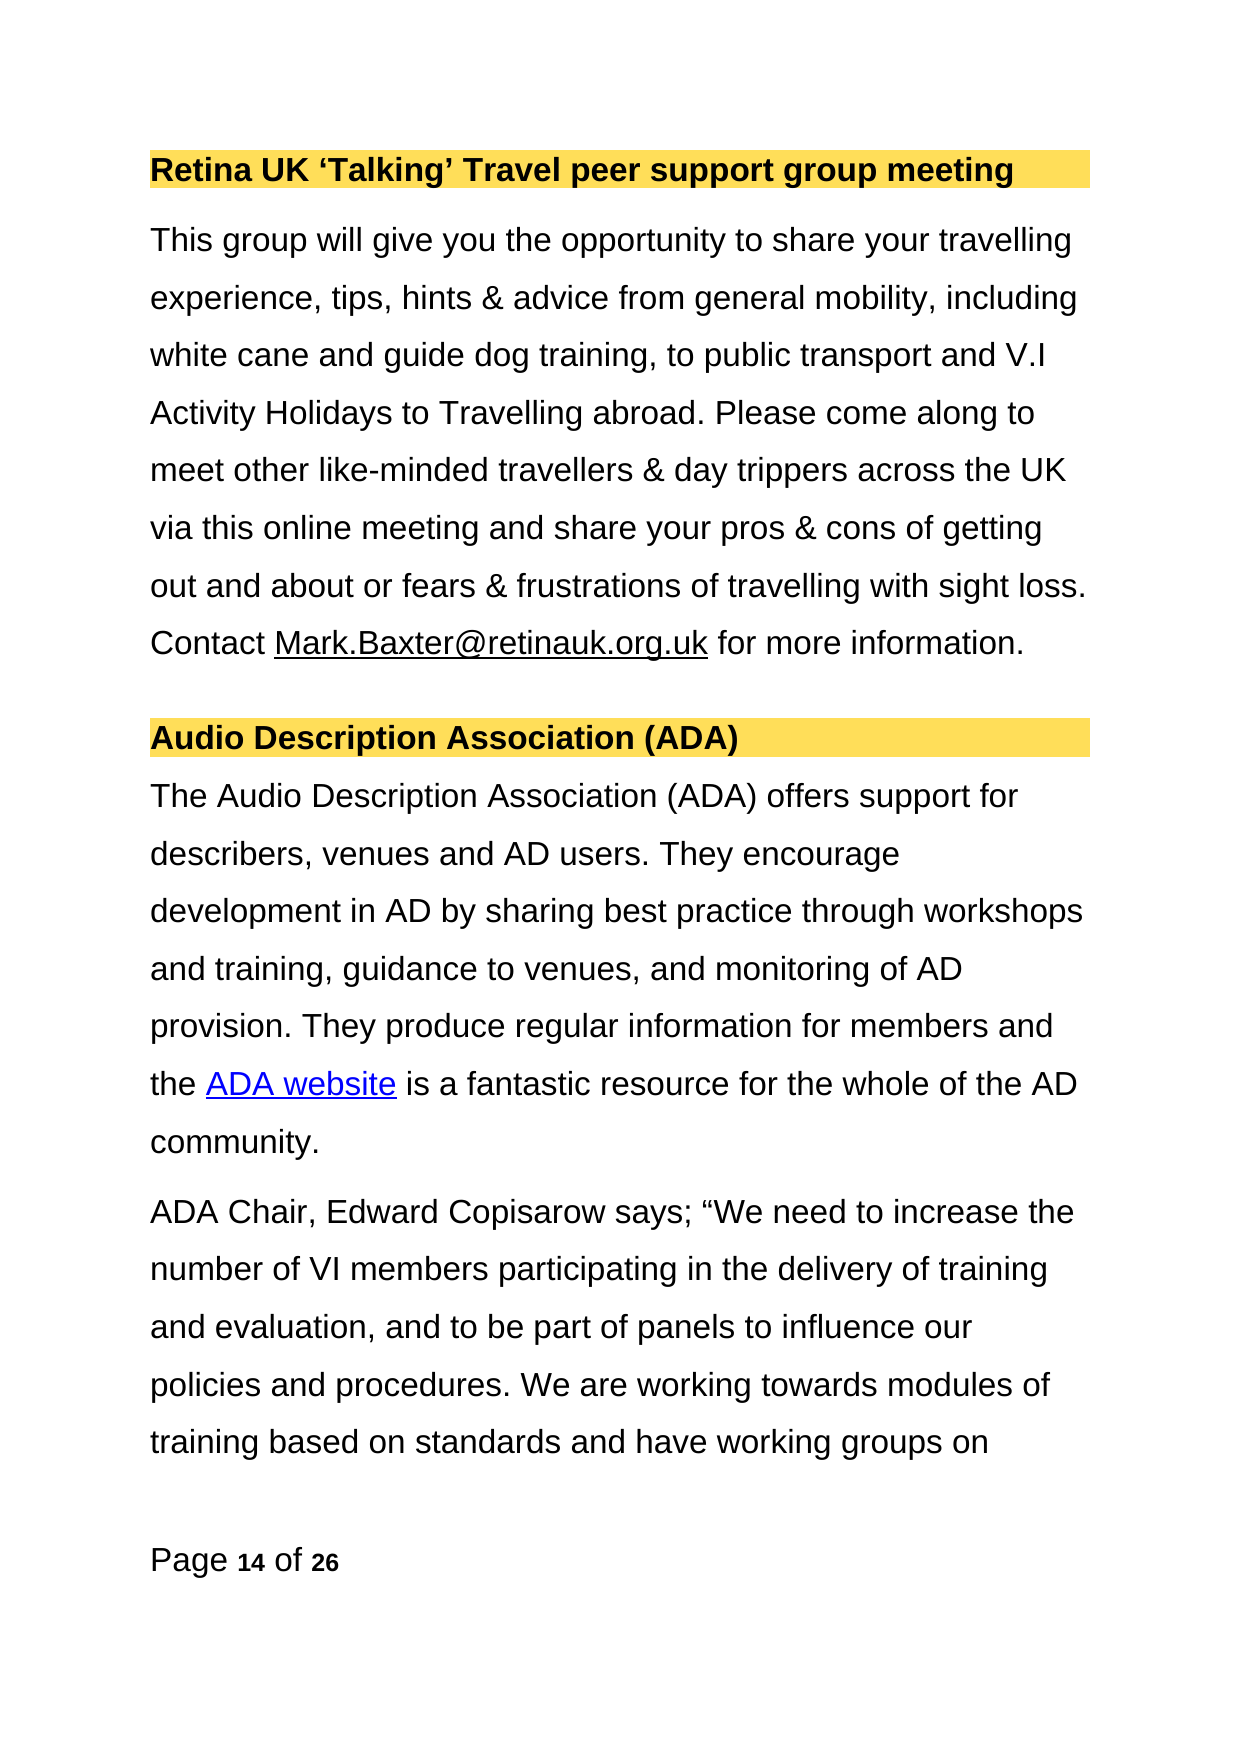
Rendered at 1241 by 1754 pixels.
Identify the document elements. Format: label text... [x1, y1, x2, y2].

text This group will give you the opportunity to share your travelling experience, tips, hints & advice from general mobility, including white cane and guide dog training, to public transport and V.I Activity Holidays to Travelling abroad. Please come along to meet other like-minded travellers & day trippers across the UK via this online meeting and share your pros & cons of getting out and about or fears & frustrations of travelling with sight loss. Contact Mark.Baxter@retinauk.org.uk for more information. [150, 220, 1090, 662]
subtitle Retina UK ‘Talking’ Travel peer support group meeting [150, 150, 1090, 188]
subtitle Audio Description Association (ADA) [150, 718, 1090, 757]
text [150, 1192, 1090, 1461]
text The Audio Description Association (ADA) offers support for describers, venues and AD users. They encourage development in AD by sharing best practice through workshops and training, guidance to venues, and monitoring of AD provision. They produce regular information for members and the ADA website is a fantastic resource for the whole of the AD community. [150, 776, 1090, 1160]
